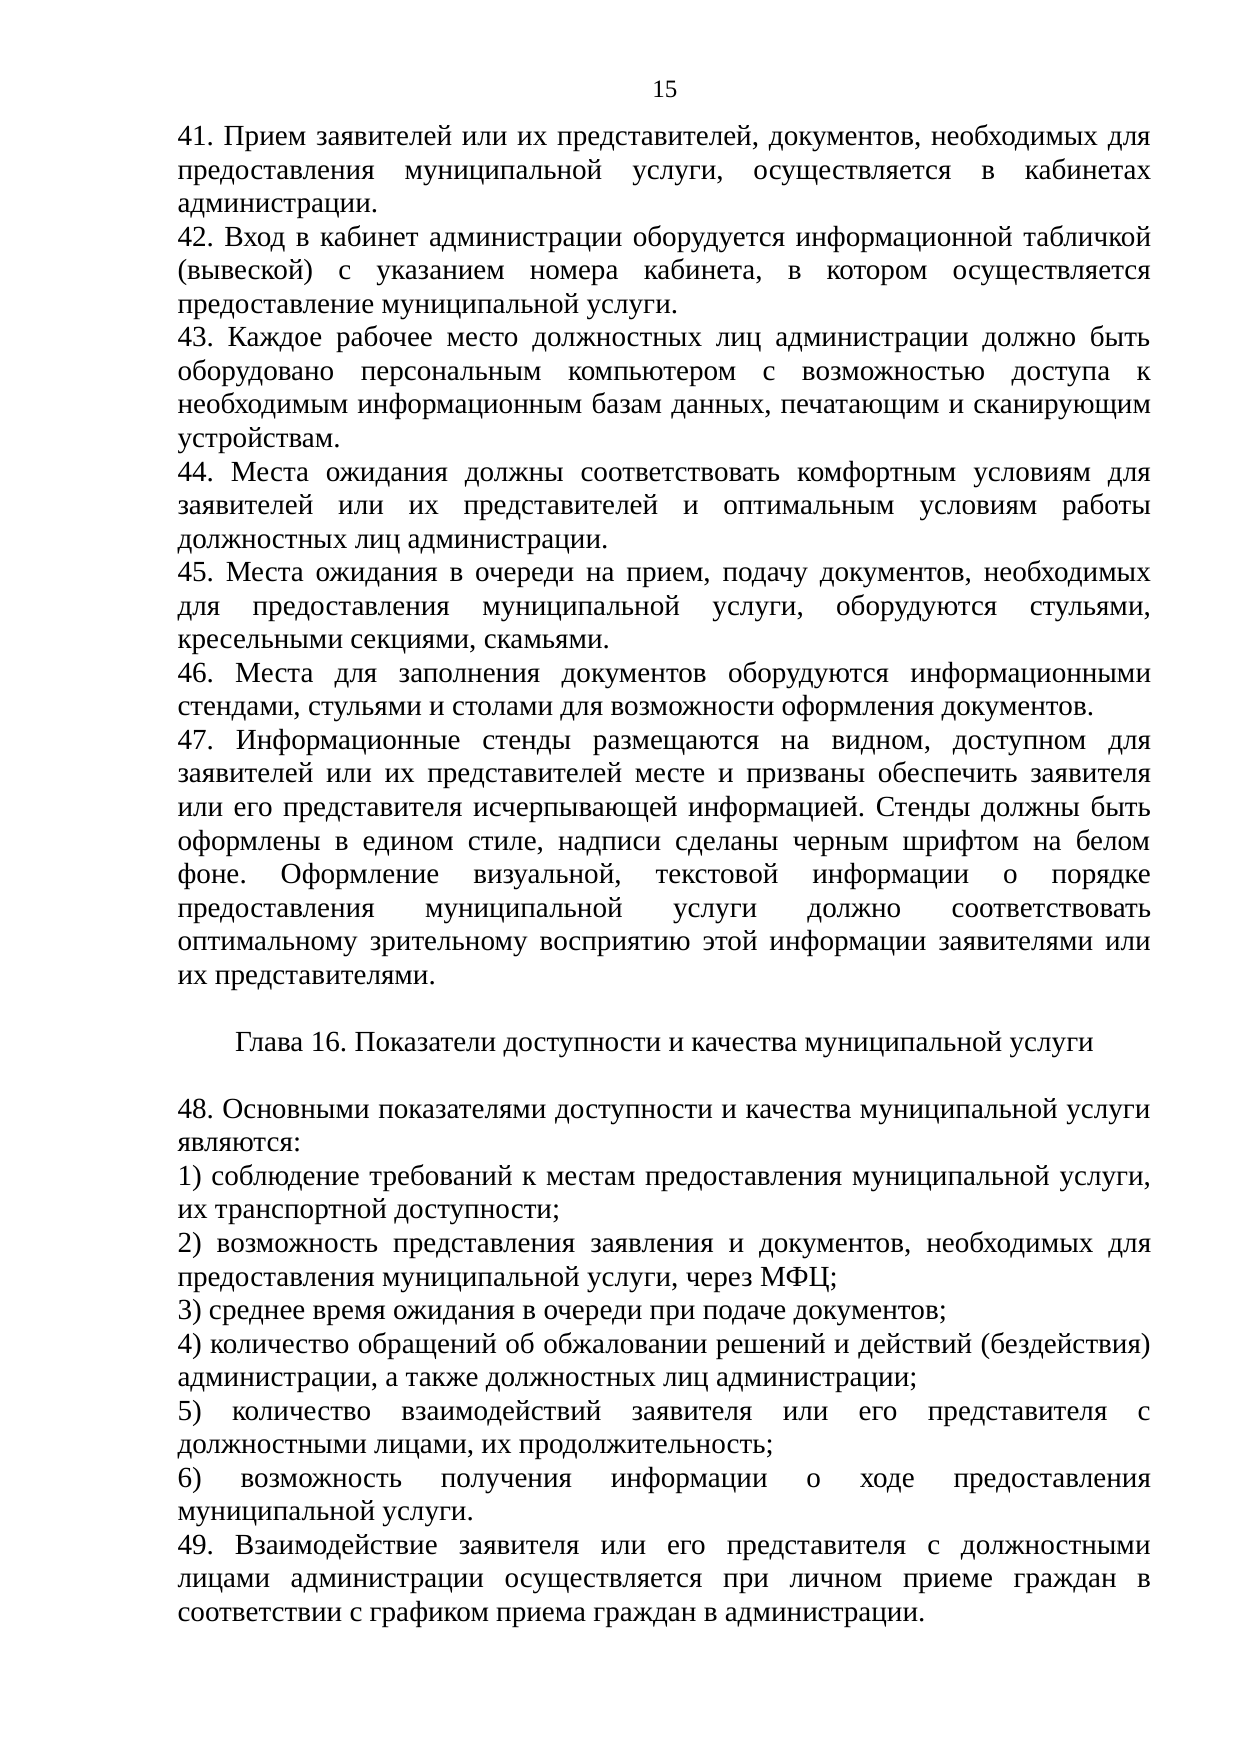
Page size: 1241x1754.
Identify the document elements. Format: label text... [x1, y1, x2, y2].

text 6) возможность получения информации о ходе предоставления муниципальной услуги. [177, 1460, 1152, 1527]
text 5) количество взаимодействий заявителя или его представителя с должностными лицами, их продолжительность; [177, 1393, 1152, 1460]
text 41. Прием заявителей или их представителей, документов, необходимых для предоставления муниципальной услуги, осуществляется в кабинетах администрации. [177, 118, 1152, 219]
text 48. Основными показателями доступности и качества муниципальной услуги являются: [177, 1091, 1152, 1158]
text 47. Информационные стенды размещаются на видном, доступном для заявителей или их представителей месте и призваны обеспечить заявителя или его представителя исчерпывающей информацией. Стенды должны быть оформлены в едином стиле, надписи сделаны черным шрифтом на белом фоне. Оформление визуальной, текстовой информации о порядке предоставления муниципальной услуги должно соответствовать оптимальному зрительному восприятию этой информации заявителями или их представителями. [177, 722, 1152, 990]
text 44. Места ожидания должны соответствовать комфортным условиям для заявителей или их представителей и оптимальным условиям работы должностных лиц администрации. [177, 454, 1152, 554]
text 3) среднее время ожидания в очереди при подаче документов; [177, 1292, 1152, 1326]
text 4) количество обращений об обжаловании решений и действий (бездействия) администрации, а также должностных лиц администрации; [177, 1326, 1152, 1393]
text 42. Вход в кабинет администрации оборудуется информационной табличкой (вывеской) с указанием номера кабинета, в котором осуществляется предоставление муниципальной услуги. [177, 219, 1152, 319]
text 2) возможность представления заявления и документов, необходимых для предоставления муниципальной услуги, через МФЦ; [177, 1225, 1152, 1292]
text Глава 16. Показатели доступности и качества муниципальной услуги [177, 1024, 1152, 1057]
text 1) соблюдение требований к местам предоставления муниципальной услуги, их транспортной доступности; [177, 1158, 1152, 1225]
text 46. Места для заполнения документов оборудуются информационными стендами, стульями и столами для возможности оформления документов. [177, 655, 1152, 722]
text 45. Места ожидания в очереди на прием, подачу документов, необходимых для предоставления муниципальной услуги, оборудуются стульями, кресельными секциями, скамьями. [177, 554, 1152, 655]
text 49. Взаимодействие заявителя или его представителя с должностными лицами администрации осуществляется при личном приеме граждан в соответствии с графиком приема граждан в администрации. [177, 1527, 1152, 1628]
text 43. Каждое рабочее место должностных лиц администрации должно быть оборудовано персональным компьютером с возможностью доступа к необходимым информационным базам данных, печатающим и сканирующим устройствам. [177, 319, 1152, 454]
